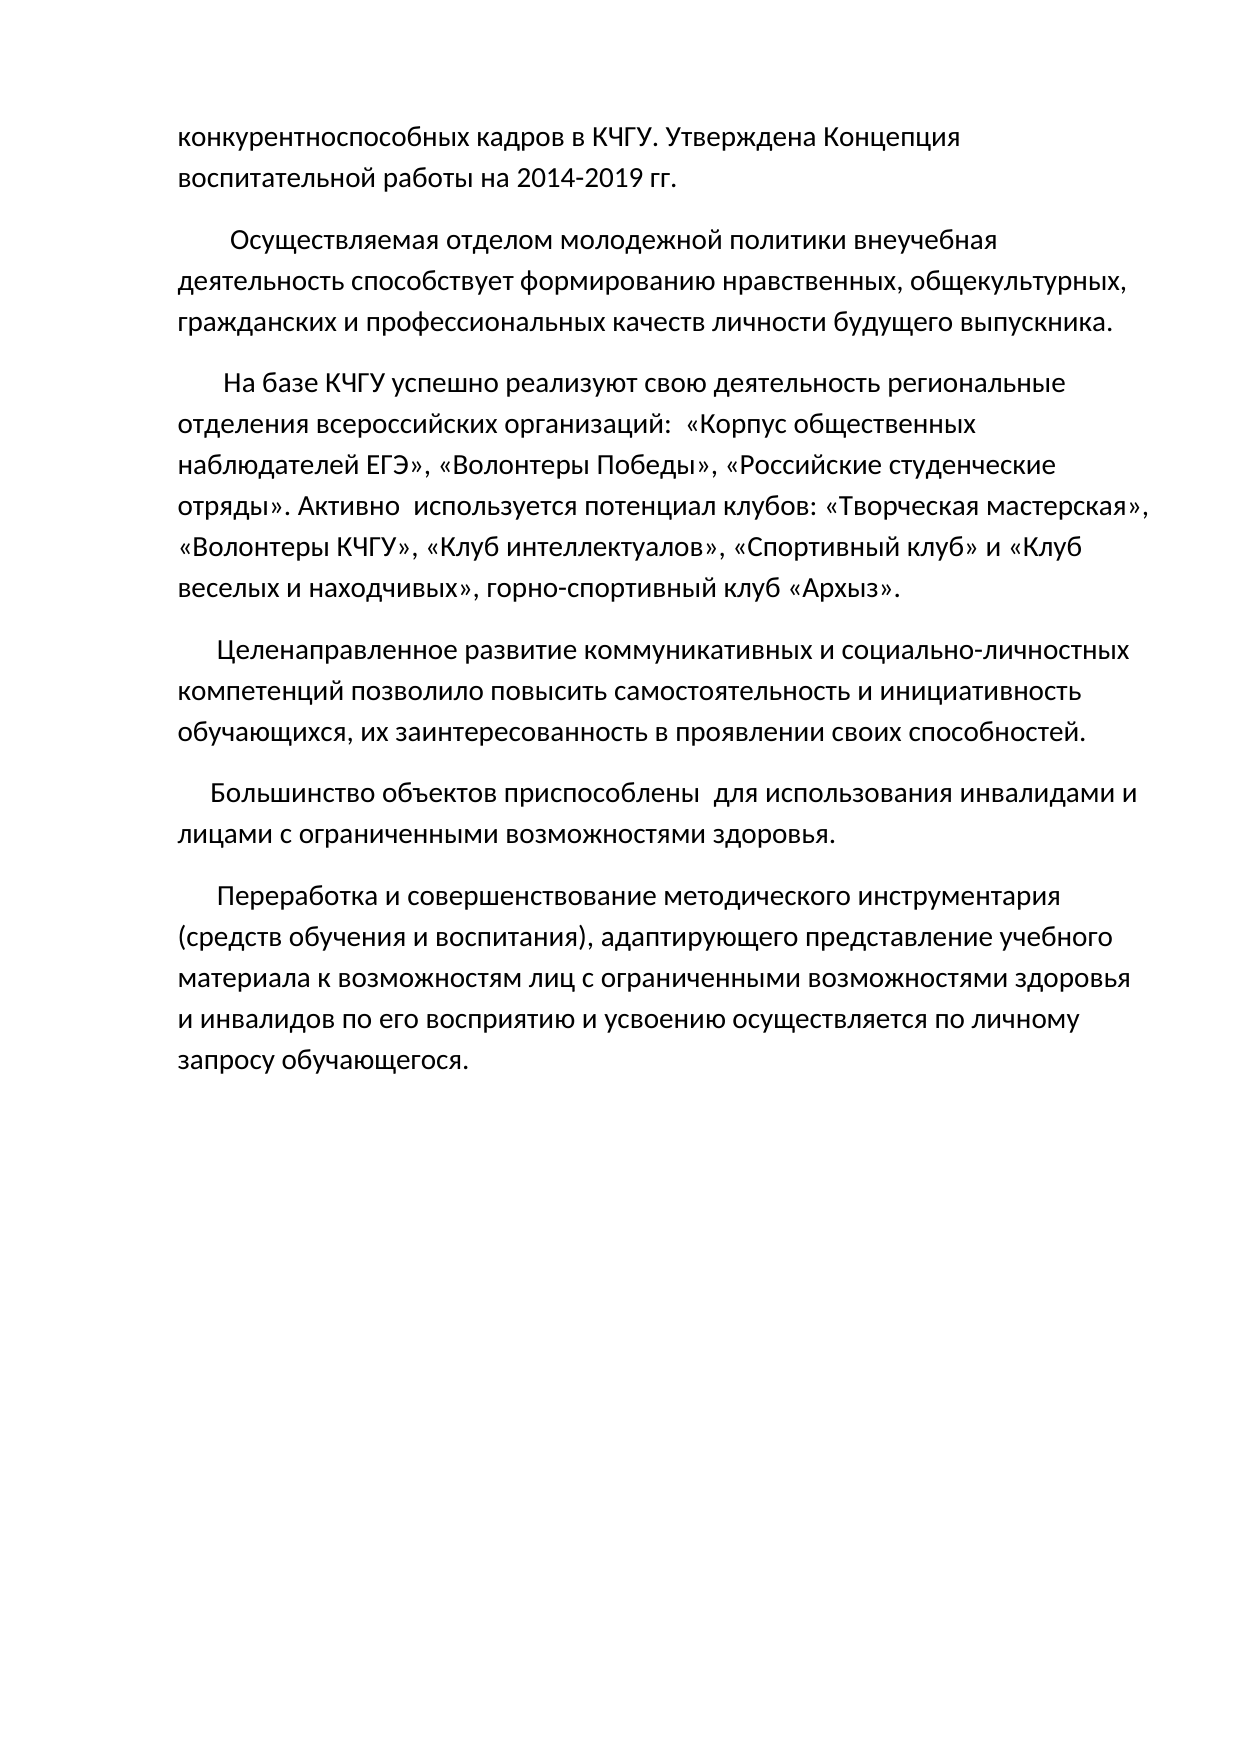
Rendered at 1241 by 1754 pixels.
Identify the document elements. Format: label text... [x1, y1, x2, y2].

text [177, 118, 1152, 195]
text На базе КЧГУ успешно реализуют свою деятельность региональные отделения всероссийских организаций: «Корпус общественных наблюдателей ЕГЭ», «Волонтеры Победы», «Российские студенческие отряды». Активно используется потенциал клубов: «Творческая мастерская», «Волонтеры КЧГУ», «Клуб интеллектуалов», «Спортивный клуб» и «Клуб веселых и находчивых», горно-спортивный клуб «Архыз». [177, 364, 1152, 605]
text Осуществляемая отделом молодежной политики внеучебная деятельность способствует формированию нравственных, общекультурных, гражданских и профессиональных качеств личности будущего выпускника. [177, 221, 1152, 338]
text Переработка и совершенствование методического инструментария (средств обучения и воспитания), адаптирующего представление учебного материала к возможностям лиц с ограниченными возможностями здоровья и инвалидов по его восприятию и усвоению осуществляется по личному запросу обучающегося. [177, 877, 1152, 1077]
text Целенаправленное развитие коммуникативных и социально-личностных компетенций позволило повысить самостоятельность и инициативность обучающихся, их заинтересованность в проявлении своих способностей. [177, 631, 1152, 748]
text Большинство объектов приспособлены для использования инвалидами и лицами с ограниченными возможностями здоровья. [177, 774, 1152, 851]
